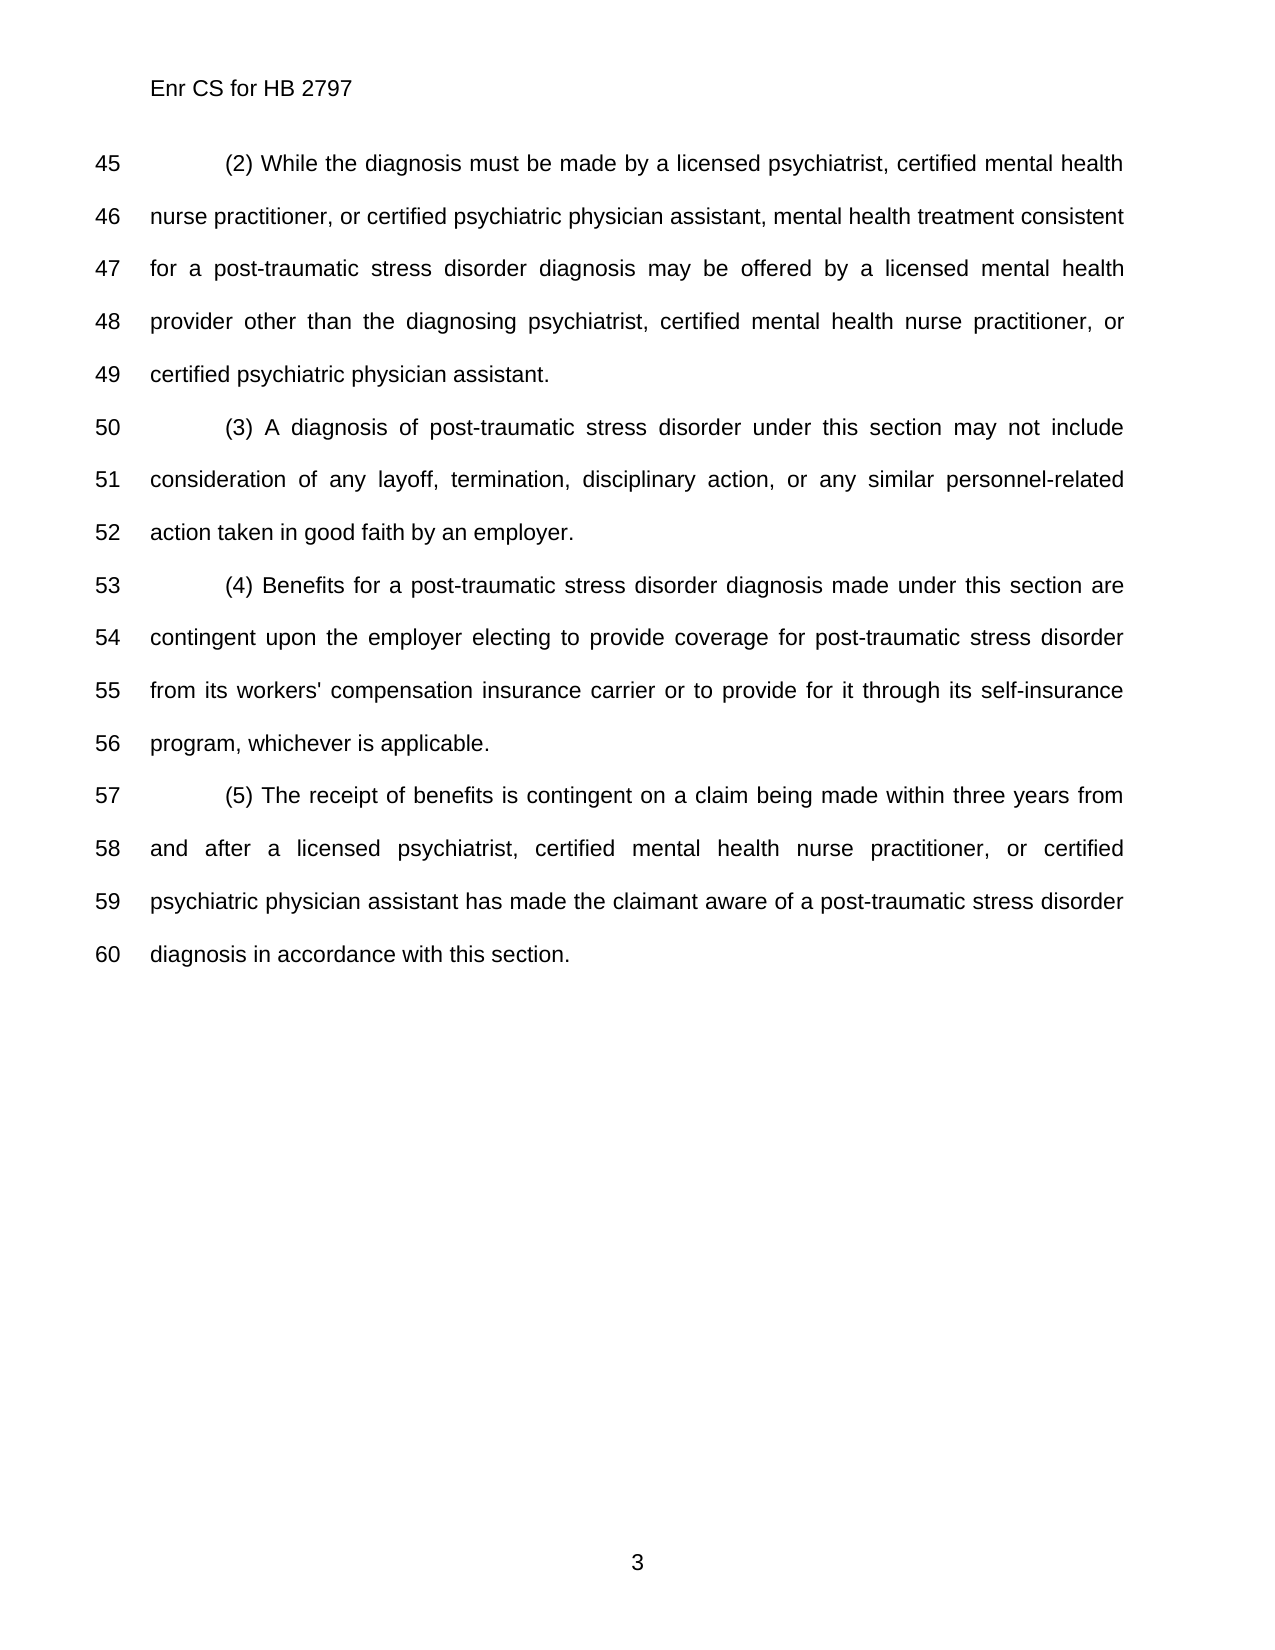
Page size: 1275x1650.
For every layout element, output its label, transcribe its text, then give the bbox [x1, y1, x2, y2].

text (4) Benefits for a post-traumatic stress disorder diagnosis made under this section are contingent upon the employer electing to provide coverage for post-traumatic stress disorder from its workers' compensation insurance carrier or to provide for it through its self-insurance program, whichever is applicable. [150, 572, 1125, 756]
text (5) The receipt of benefits is contingent on a claim being made within three years from and after a licensed psychiatrist, certified mental health nurse practitioner, or certified psychiatric physician assistant has made the claimant aware of a post-traumatic stress disorder diagnosis in accordance with this section. [150, 782, 1125, 967]
text (2) While the diagnosis must be made by a licensed psychiatrist, certified mental health nurse practitioner, or certified psychiatric physician assistant, mental health treatment consistent for a post-traumatic stress disorder diagnosis may be offered by a licensed mental health provider other than the diagnosing psychiatrist, certified mental health nurse practitioner, or certified psychiatric physician assistant. [150, 150, 1125, 387]
text (3) A diagnosis of post-traumatic stress disorder under this section may not include consideration of any layoff, termination, disciplinary action, or any similar personnel-related action taken in good faith by an employer. [150, 413, 1125, 545]
